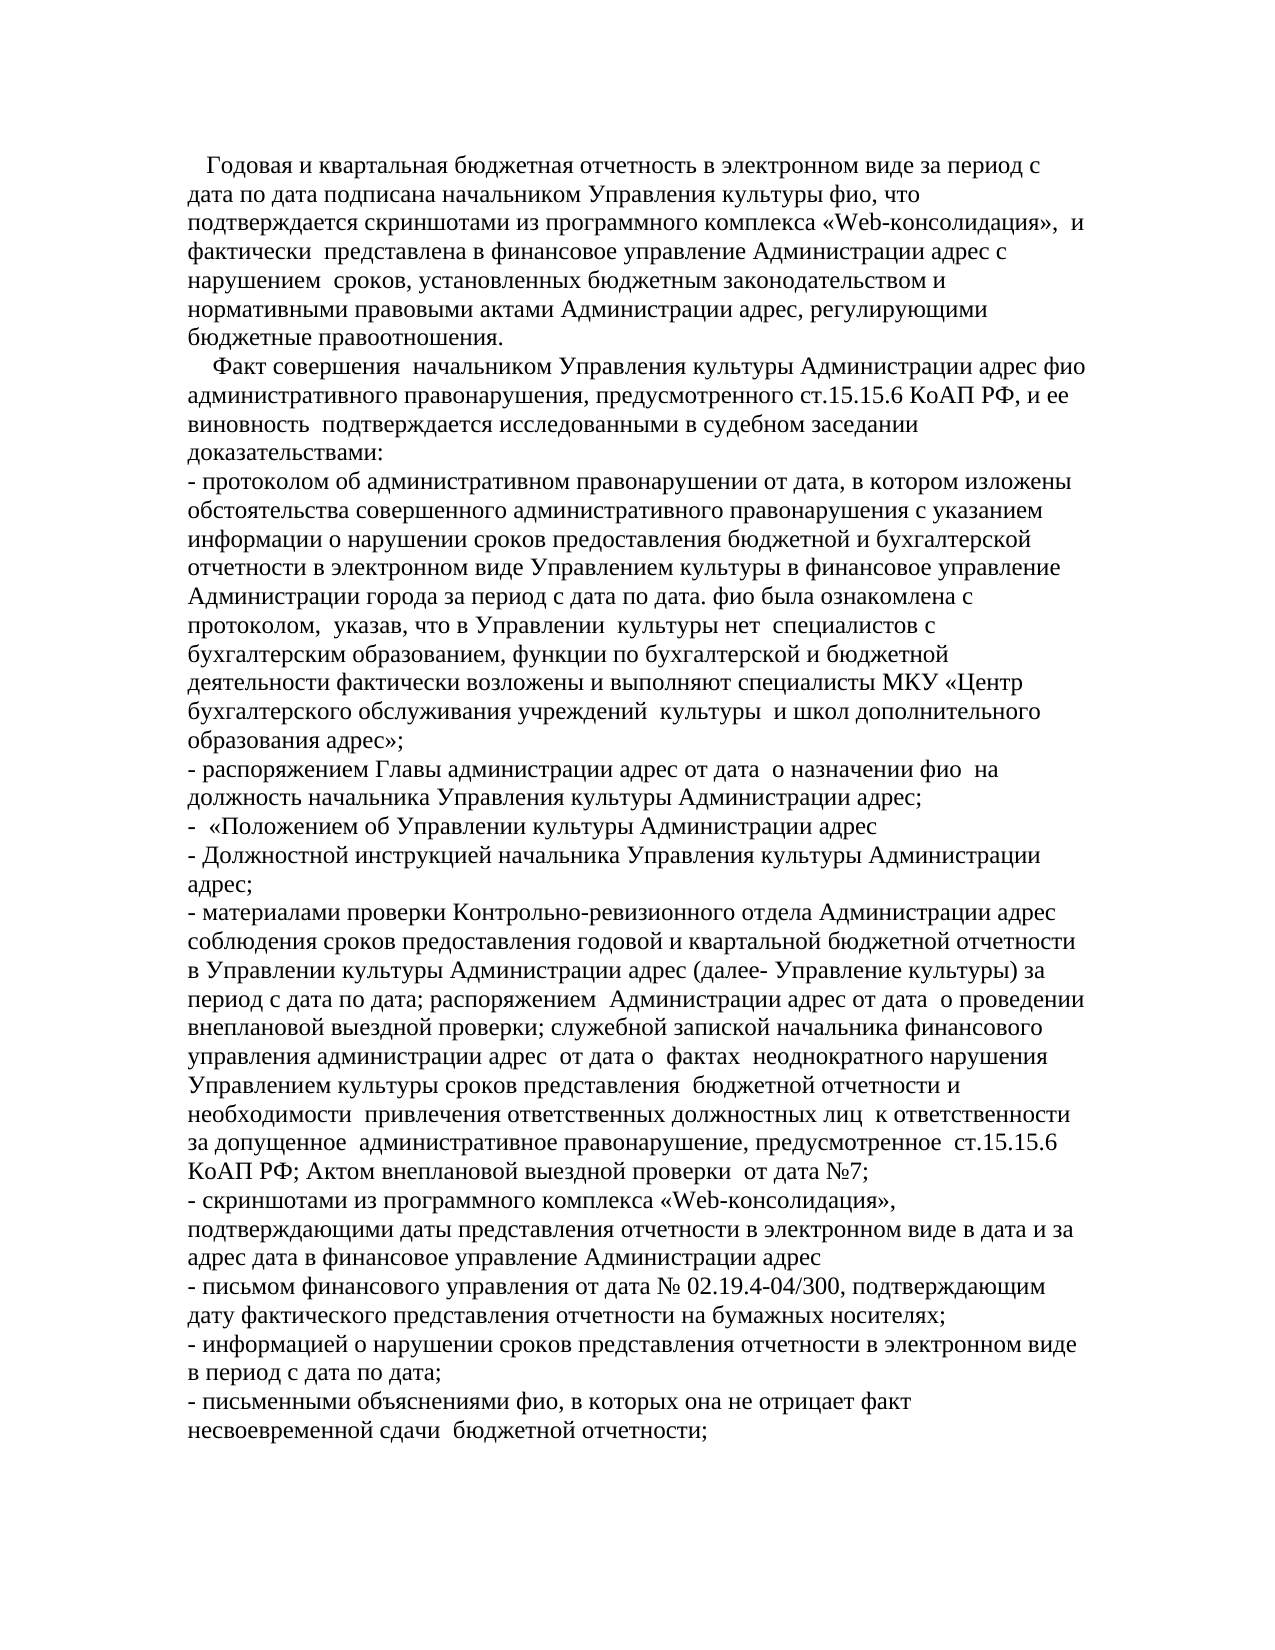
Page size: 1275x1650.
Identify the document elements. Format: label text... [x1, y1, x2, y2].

text - информацией о нарушении сроков представления отчетности в электронном виде в период с дата по дата; [187, 1329, 1087, 1386]
text - скриншотами из программного комплекса «Web-консолидация», подтверждающими даты представления отчетности в электронном виде в дата и за адрес дата в финансовое управление Администрации адрес [187, 1185, 1087, 1271]
text - протоколом об административном правонарушении от дата, в котором изложены обстоятельства совершенного административного правонарушения с указанием информации о нарушении сроков предоставления бюджетной и бухгалтерской отчетности в электронном виде Управлением культуры в финансовое управление Администрации города за период с дата по дата. фио была ознакомлена с протоколом, указав, что в Управлении культуры нет специалистов с бухгалтерским образованием, функции по бухгалтерской и бюджетной деятельности фактически возложены и выполняют специалисты МКУ «Центр бухгалтерского обслуживания учреждений культуры и школ дополнительного образования адрес»; [187, 466, 1087, 754]
text - распоряжением Главы администрации адрес от дата о назначении фио на должность начальника Управления культуры Администрации адрес; [187, 754, 1087, 811]
text - Должностной инструкцией начальника Управления культуры Администрации адрес; [187, 840, 1087, 897]
text Факт совершения начальником Управления культуры Администрации адрес фио административного правонарушения, предусмотренного ст.15.15.6 КоАП РФ, и ее виновность подтверждается исследованными в судебном заседании доказательствами: [187, 351, 1087, 466]
text - письменными объяснениями фио, в которых она не отрицает факт несвоевременной сдачи бюджетной отчетности; [187, 1386, 1087, 1444]
text Годовая и квартальная бюджетная отчетность в электронном виде за период с дата по дата подписана начальником Управления культуры фио, что подтверждается скриншотами из программного комплекса «Web-консолидация», и фактически представлена в финансовое управление Администрации адрес с нарушением сроков, установленных бюджетным законодательством и нормативными правовыми актами Администрации адрес, регулирующими бюджетные правоотношения. [187, 150, 1087, 351]
text - письмом финансового управления от дата № 02.19.4-04/300, подтверждающим дату фактического представления отчетности на бумажных носителях; [187, 1271, 1087, 1329]
text - «Положением об Управлении культуры Администрации адрес [187, 811, 1087, 840]
text - материалами проверки Контрольно-ревизионного отдела Администрации адрес соблюдения сроков предоставления годовой и квартальной бюджетной отчетности в Управлении культуры Администрации адрес (далее- Управление культуры) за период с дата по дата; распоряжением Администрации адрес от дата о проведении внеплановой выездной проверки; служебной запиской начальника финансового управления администрации адрес от дата о фактах неоднократного нарушения Управлением культуры сроков представления бюджетной отчетности и необходимости привлечения ответственных должностных лиц к ответственности за допущенное административное правонарушение, предусмотренное ст.15.15.6 КоАП РФ; Актом внеплановой выездной проверки от дата №7; [187, 897, 1087, 1185]
